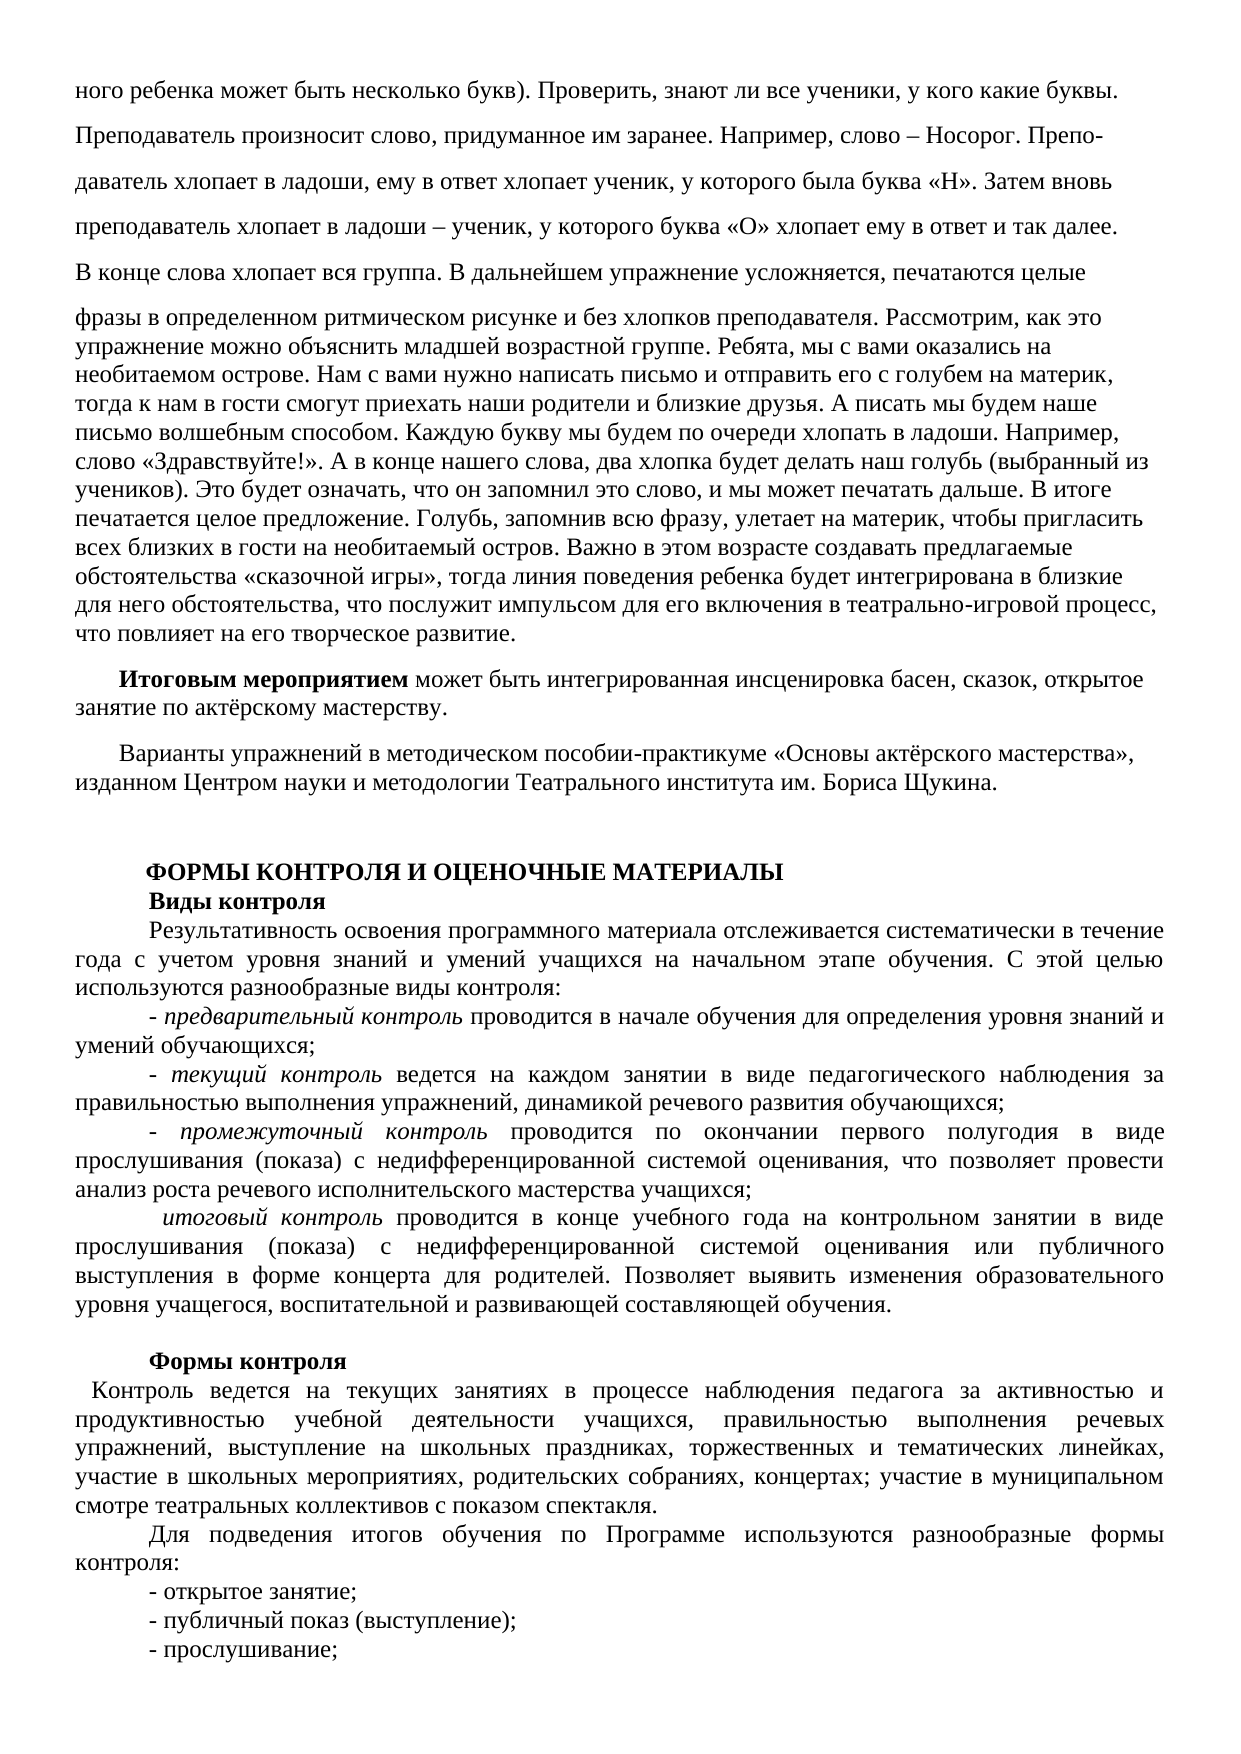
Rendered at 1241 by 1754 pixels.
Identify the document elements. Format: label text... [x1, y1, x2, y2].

text В конце слова хлопает вся группа. В дальнейшем упражнение усложняется, печатаются целые [75, 257, 1165, 285]
text Результативность освоения программного материала отслеживается систематически в течение года с учетом уровня знаний и умений учащихся на начальном этапе обучения. С этой целью используются разнообразные виды контроля: [75, 915, 1165, 1001]
text - предварительный контроль проводится в начале обучения для определения уровня знаний и умений обучающихся; [75, 1001, 1165, 1059]
text - прослушивание; [75, 1634, 1165, 1662]
text ного ребенка может быть несколько букв). Проверить, знают ли все ученики, у кого какие буквы. [75, 75, 1165, 104]
text Итоговым мероприятием может быть интегрированная инсценировка басен, сказок, открытое занятие по актёрскому мастерству. [75, 664, 1165, 721]
text - промежуточный контроль проводится по окончании первого полугодия в виде прослушивания (показа) с недифференцированной системой оценивания, что позволяет провести анализ роста речевого исполнительского мастерства учащихся; [75, 1116, 1165, 1202]
text - открытое занятие; [75, 1576, 1165, 1605]
text - текущий контроль ведется на каждом занятии в виде педагогического наблюдения за правильностью выполнения упражнений, динамикой речевого развития обучающихся; [75, 1059, 1165, 1116]
text Формы контроля [75, 1346, 1165, 1375]
text даватель хлопает в ладоши, ему в ответ хлопает ученик, у которого была буква «Н». Затем вновь [75, 166, 1165, 194]
text ФОРМЫ КОНТРОЛЯ И ОЦЕНОЧНЫЕ МАТЕРИАЛЫ [145, 857, 1165, 886]
text - публичный показ (выступление); [75, 1605, 1165, 1634]
text Виды контроля [75, 886, 1165, 915]
text итоговый контроль проводится в конце учебного года на контрольном занятии в виде прослушивания (показа) с недифференцированной системой оценивания или публичного выступления в форме концерта для родителей. Позволяет выявить изменения образовательного уровня учащегося, воспитательной и развивающей составляющей обучения. [75, 1202, 1165, 1317]
text фразы в определенном ритмическом рисунке и без хлопков преподавателя. Рассмотрим, как это упражнение можно объяснить младшей возрастной группе. Ребята, мы с вами оказались на необитаемом острове. Нам с вами нужно написать письмо и отправить его с голубем на материк, тогда к нам в гости смогут приехать наши родители и близкие друзья. А писать мы будем наше письмо волшебным способом. Каждую букву мы будем по очереди хлопать в ладоши. Например, слово «Здравствуйте!». А в конце нашего слова, два хлопка будет делать наш голубь (выбранный из учеников). Это будет означать, что он запомнил это слово, и мы может печатать дальше. В итоге печатается целое предложение. Голубь, запомнив всю фразу, улетает на материк, чтобы пригласить всех близких в гости на необитаемый остров. Важно в этом возрасте создавать предлагаемые обстоятельства «сказочной игры», тогда линия поведения ребенка будет интегрирована в близкие для него обстоятельства, что послужит импульсом для его включения в театрально-игровой процесс, что повлияет на его творческое развитие. [75, 302, 1165, 647]
text преподаватель хлопает в ладоши – ученик, у которого буква «О» хлопает ему в ответ и так далее. [75, 211, 1165, 240]
text Преподаватель произносит слово, придуманное им заранее. Например, слово – Носорог. Препо- [75, 120, 1165, 149]
text Варианты упражнений в методическом пособии-практикуме «Основы актёрского мастерства», изданном Центром науки и методологии Театрального института им. Бориса Щукина. [75, 738, 1165, 795]
list Контроль ведется на текущих занятиях в процессе наблюдения педагога за активностью и продуктивностью учебной деятельности учащихся, правильностью выполнения речевых упражнений, выступление на школьных праздниках, торжественных и тематических линейках, участие в школьных мероприятиях, родительских собраниях, концертах; участие в муниципальном смотре театральных коллективов с показом спектакля. [75, 1375, 1165, 1519]
text Для подведения итогов обучения по Программе используются разнообразные формы контроля: [75, 1519, 1165, 1576]
